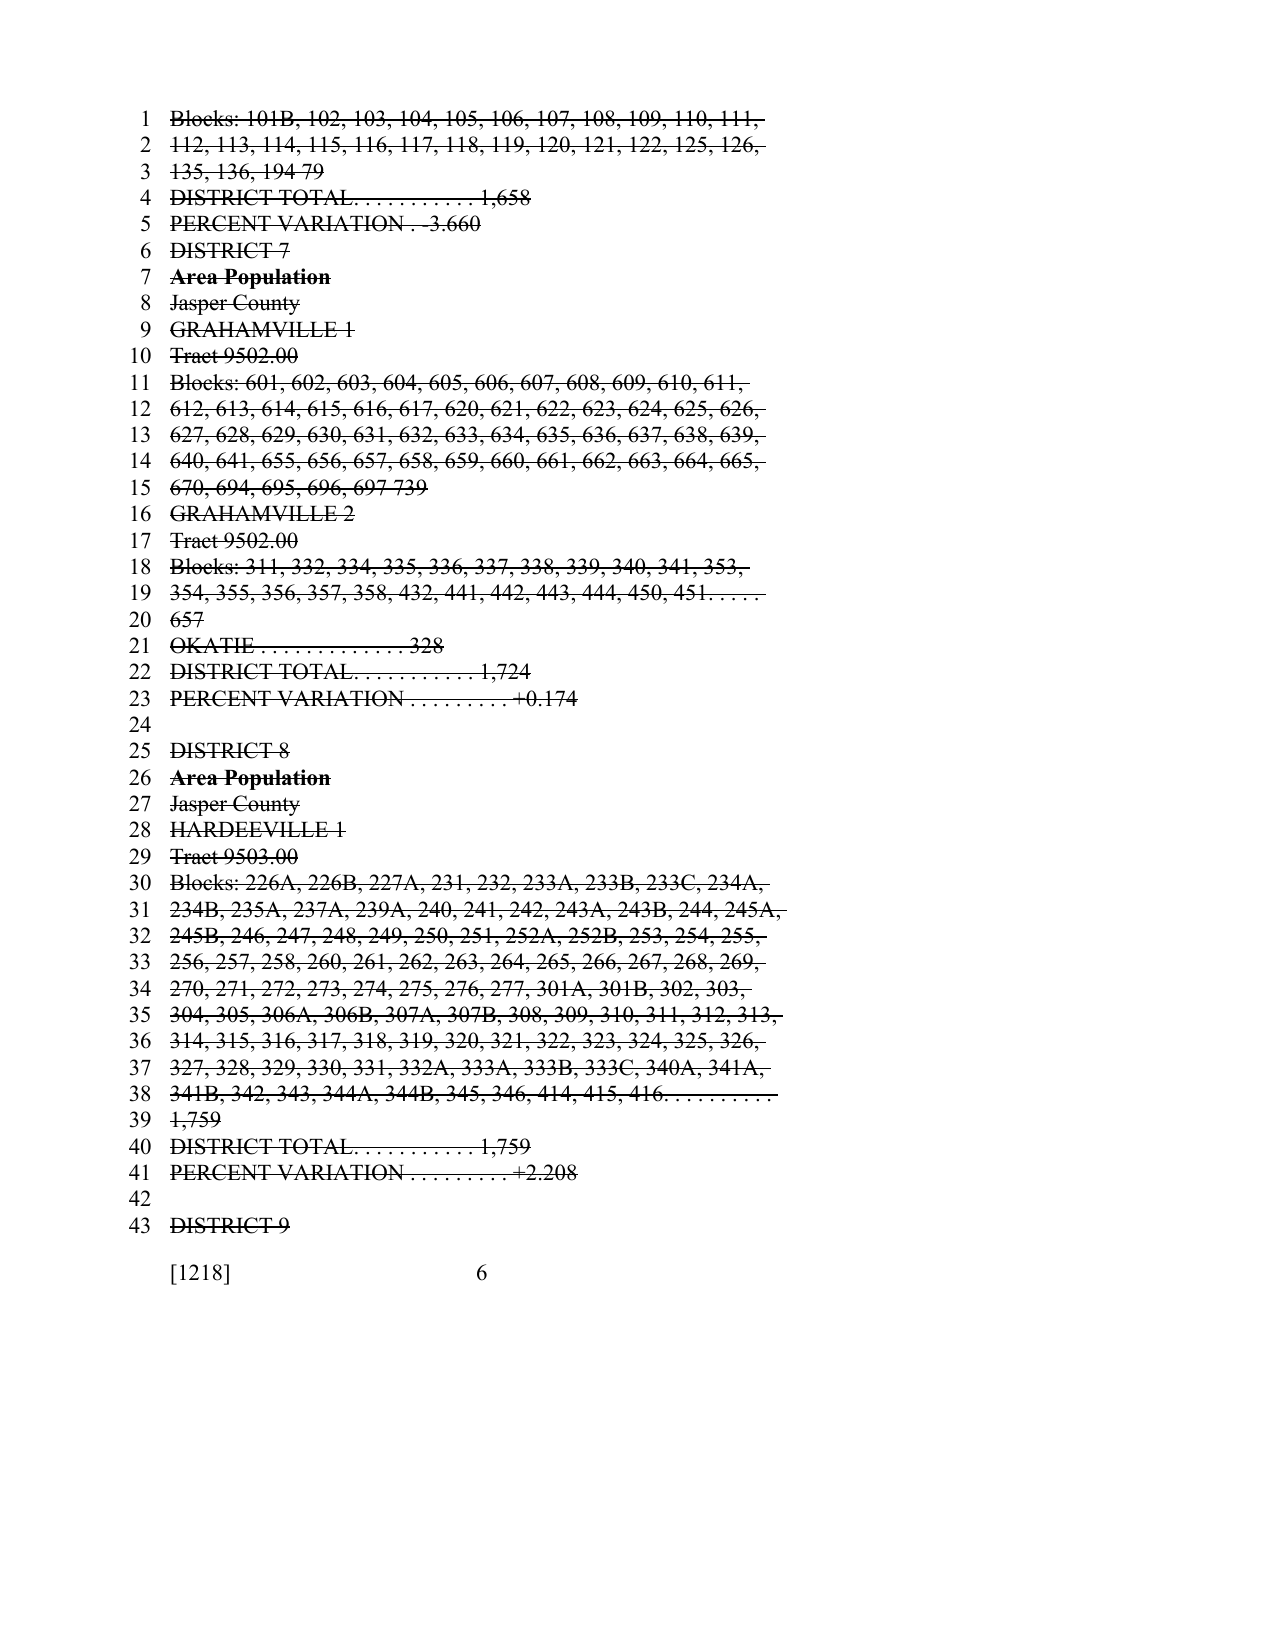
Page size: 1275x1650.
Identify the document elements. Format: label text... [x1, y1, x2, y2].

text DISTRICT 8 [169, 737, 787, 764]
text Tract 9503.00 [169, 843, 787, 869]
text DISTRICT TOTAL. . . . . . . . . . . 1,724 [169, 658, 787, 685]
text Blocks: 226A, 226B, 227A, 231, 232, 233A, 233B, 233C, 234A, 234B, 235A, 237A, 239A, 240, 241, 242, 243A, 243B, 244, 245A, 245B, 246, 247, 248, 249, 250, 251, 252A, 252B, 253, 254, 255, 256, 257, 258, 260, 261, 262, 263, 264, 265, 266, 267, 268, 269, 270, 271, 272, 273, 274, 275, 276, 277, 301A, 301B, 302, 303, 304, 305, 306A, 306B, 307A, 307B, 308, 309, 310, 311, 312, 313, 314, 315, 316, 317, 318, 319, 320, 321, 322, 323, 324, 325, 326, 327, 328, 329, 330, 331, 332A, 333A, 333B, 333C, 340A, 341A, 341B, 342, 343, 344A, 344B, 345, 346, 414, 415, 416. . . . . . . . . . 1,759 [169, 911, 787, 1133]
text DISTRICT TOTAL. . . . . . . . . . . 1,658 [169, 184, 787, 210]
text DISTRICT TOTAL. . . . . . . . . . . 1,759 [169, 1133, 787, 1159]
text DISTRICT 9 [169, 1212, 787, 1238]
text Blocks: 311, 332, 334, 335, 336, 337, 338, 339, 340, 341, 353, 354, 355, 356, 357, 358, 432, 441, 442, 443, 444, 450, 451. . . . . 657 [169, 553, 787, 632]
text OKATIE . . . . . . . . . . . . . 328 [169, 632, 787, 658]
text HARDEEVILLE 1 [169, 817, 787, 843]
text Blocks: 101B, 102, 103, 104, 105, 106, 107, 108, 109, 110, 111, 112, 113, 114, 115, 116, 117, 118, 119, 120, 121, 122, 125, 126, 135, 136, 194 79 [169, 105, 787, 184]
text Area Population [169, 764, 787, 790]
text Jasper County [169, 790, 787, 817]
text GRAHAMVILLE 1 [169, 316, 787, 342]
text PERCENT VARIATION . . . . . . . . . +0.174 [169, 685, 787, 711]
text PERCENT VARIATION . -3.660 [169, 210, 787, 237]
text GRAHAMVILLE 2 [169, 500, 787, 527]
text PERCENT VARIATION . . . . . . . . . +2.208 [169, 1159, 787, 1186]
text Area Population [169, 263, 787, 289]
text Blocks: 601, 602, 603, 604, 605, 606, 607, 608, 609, 610, 611, 612, 613, 614, 615, 616, 617, 620, 621, 622, 623, 624, 625, 626, 627, 628, 629, 630, 631, 632, 633, 634, 635, 636, 637, 638, 639, 640, 641, 655, 656, 657, 658, 659, 660, 661, 662, 663, 664, 665, 670, 694, 695, 696, 697 739 [169, 368, 787, 500]
text Tract 9502.00 [169, 527, 787, 553]
text Tract 9502.00 [169, 342, 787, 368]
text DISTRICT 7 [169, 237, 787, 263]
text Jasper County [169, 289, 787, 316]
